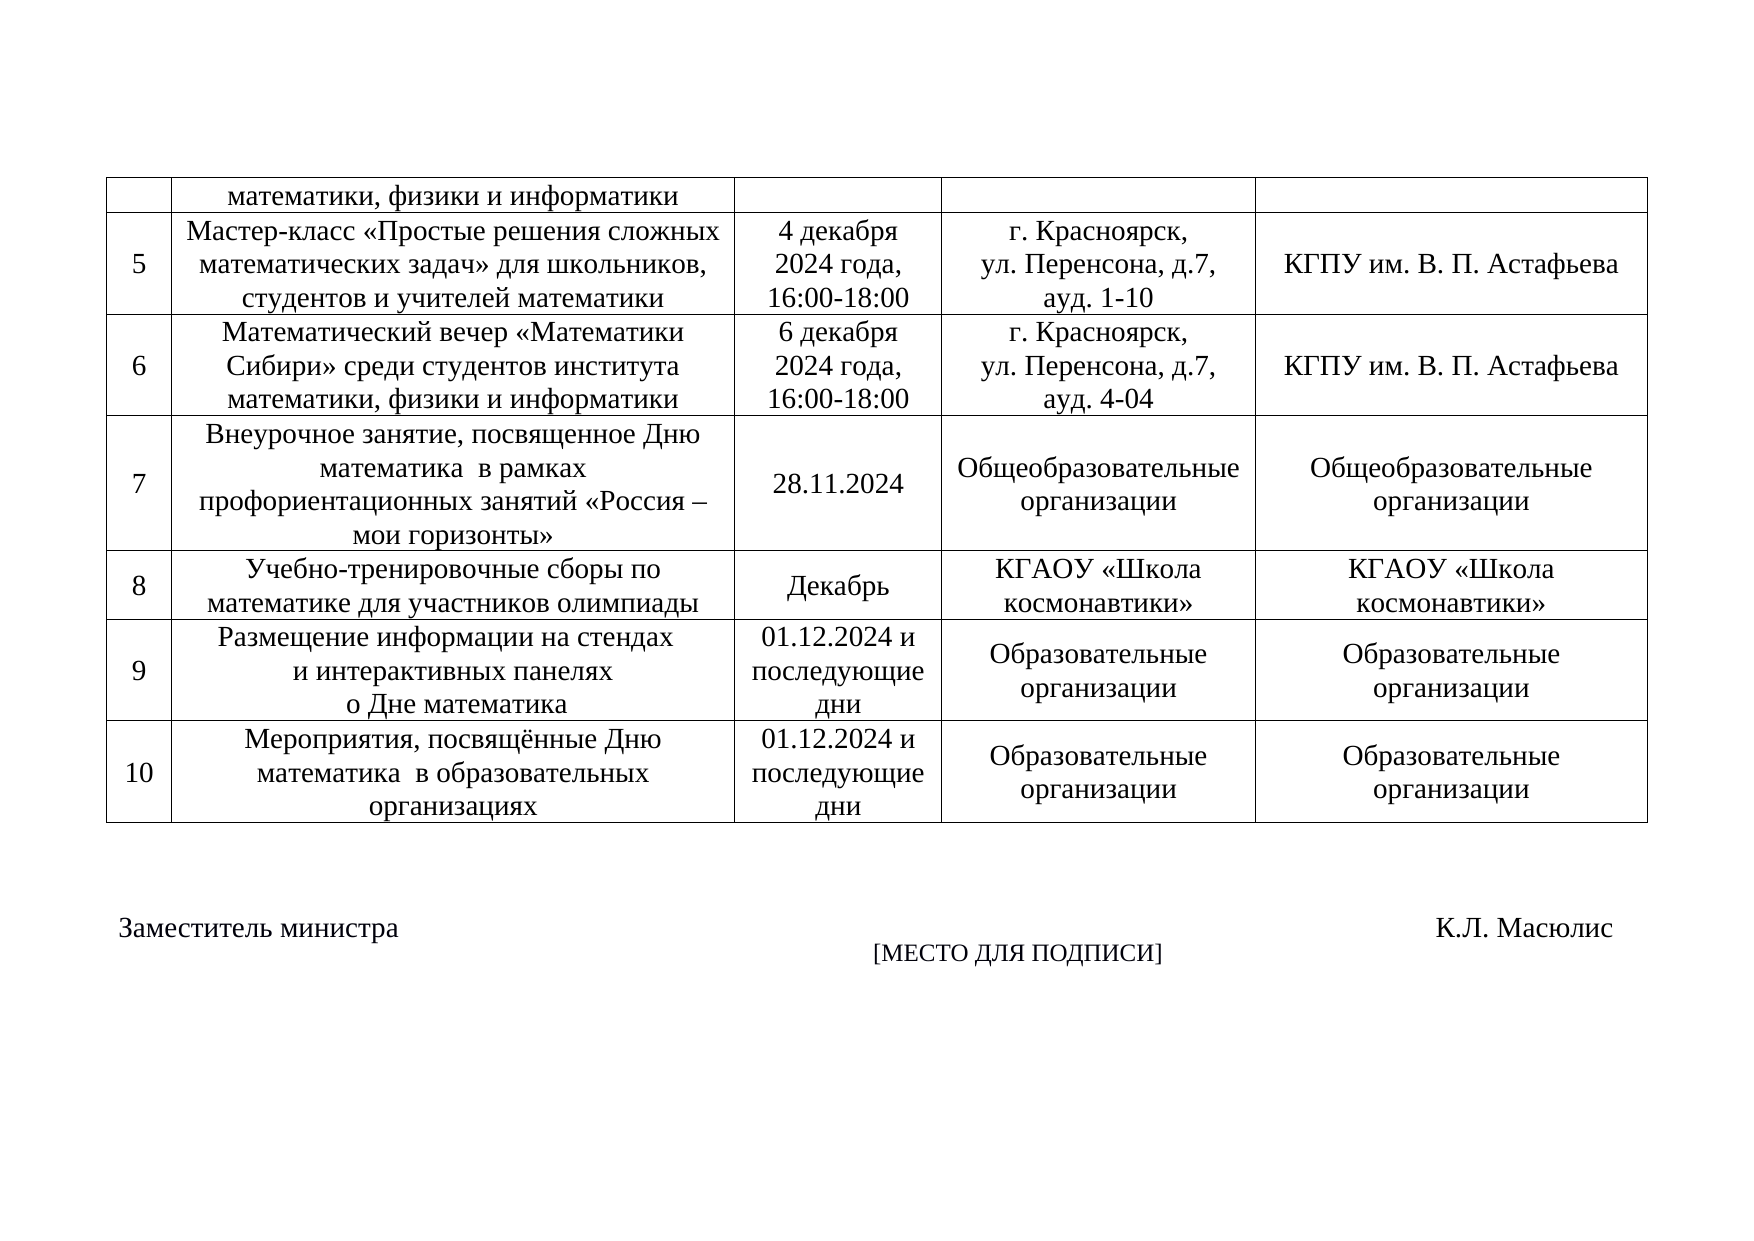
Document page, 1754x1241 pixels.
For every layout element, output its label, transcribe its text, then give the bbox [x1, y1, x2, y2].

table_cell Образовательные организации [942, 620, 1255, 720]
table_cell Внеурочное занятие, посвященное Дню математика в рамках профориентационных занятий «Россия – мои горизонты» [172, 416, 734, 550]
table_cell Мастер-класс «Простые решения сложных математических задач» для школьников, студентов и учителей математики [172, 213, 734, 313]
table_cell КГАОУ «Школа космонавтики» [1256, 551, 1647, 618]
table_cell 6 декабря 2024 года, 16:00-18:00 [735, 315, 941, 415]
table_cell КГПУ им. В. П. Астафьева [1256, 315, 1647, 415]
table_cell Математический вечер «Математики Сибири» среди студентов института математики, физики и информатики [172, 315, 734, 415]
table_header [МЕСТО ДЛЯ ПОДПИСИ] [635, 910, 1388, 1004]
table_cell Образовательные организации [942, 721, 1255, 822]
table_cell Декабрь [735, 551, 941, 618]
table_cell 8 [107, 551, 171, 618]
table_cell Учебно-тренировочные сборы по математике для участников олимпиады [172, 551, 734, 618]
table_cell 9 [107, 620, 171, 720]
table_cell Общеобразовательные организации [1256, 416, 1647, 550]
table_cell КГАОУ «Школа космонавтики» [942, 551, 1255, 618]
table_cell 6 [107, 315, 171, 415]
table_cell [735, 178, 941, 212]
table_cell Образовательные организации [1256, 721, 1647, 822]
table_cell Мероприятия, посвящённые Дню математика в образовательных организациях [172, 721, 734, 822]
table_cell 28.11.2024 [735, 416, 941, 550]
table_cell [172, 178, 734, 212]
table_cell 5 [107, 213, 171, 313]
table_cell Размещение информации на стендах и интерактивных панелях о Дне математика [172, 620, 734, 720]
table_cell 01.12.2024 и последующие дни [735, 721, 941, 822]
table_cell Общеобразовательные организации [942, 416, 1255, 550]
table_cell 10 [107, 721, 171, 822]
table_cell г. Красноярск, ул. Перенсона, д.7, ауд. 1-10 [942, 213, 1255, 313]
table_cell Образовательные организации [1256, 620, 1647, 720]
table_cell г. Красноярск, ул. Перенсона, д.7, ауд. 4-04 [942, 315, 1255, 415]
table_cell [942, 178, 1255, 212]
table_header Заместитель министра [107, 910, 635, 1004]
table_cell 01.12.2024 и последующие дни [735, 620, 941, 720]
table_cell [1256, 178, 1647, 212]
table_cell КГПУ им. В. П. Астафьева [1256, 213, 1647, 313]
table_cell 4 [107, 178, 171, 212]
table_cell 7 [107, 416, 171, 550]
table_cell 4 декабря 2024 года, 16:00-18:00 [735, 213, 941, 313]
table_header К.Л. Масюлис [1388, 910, 1624, 1004]
